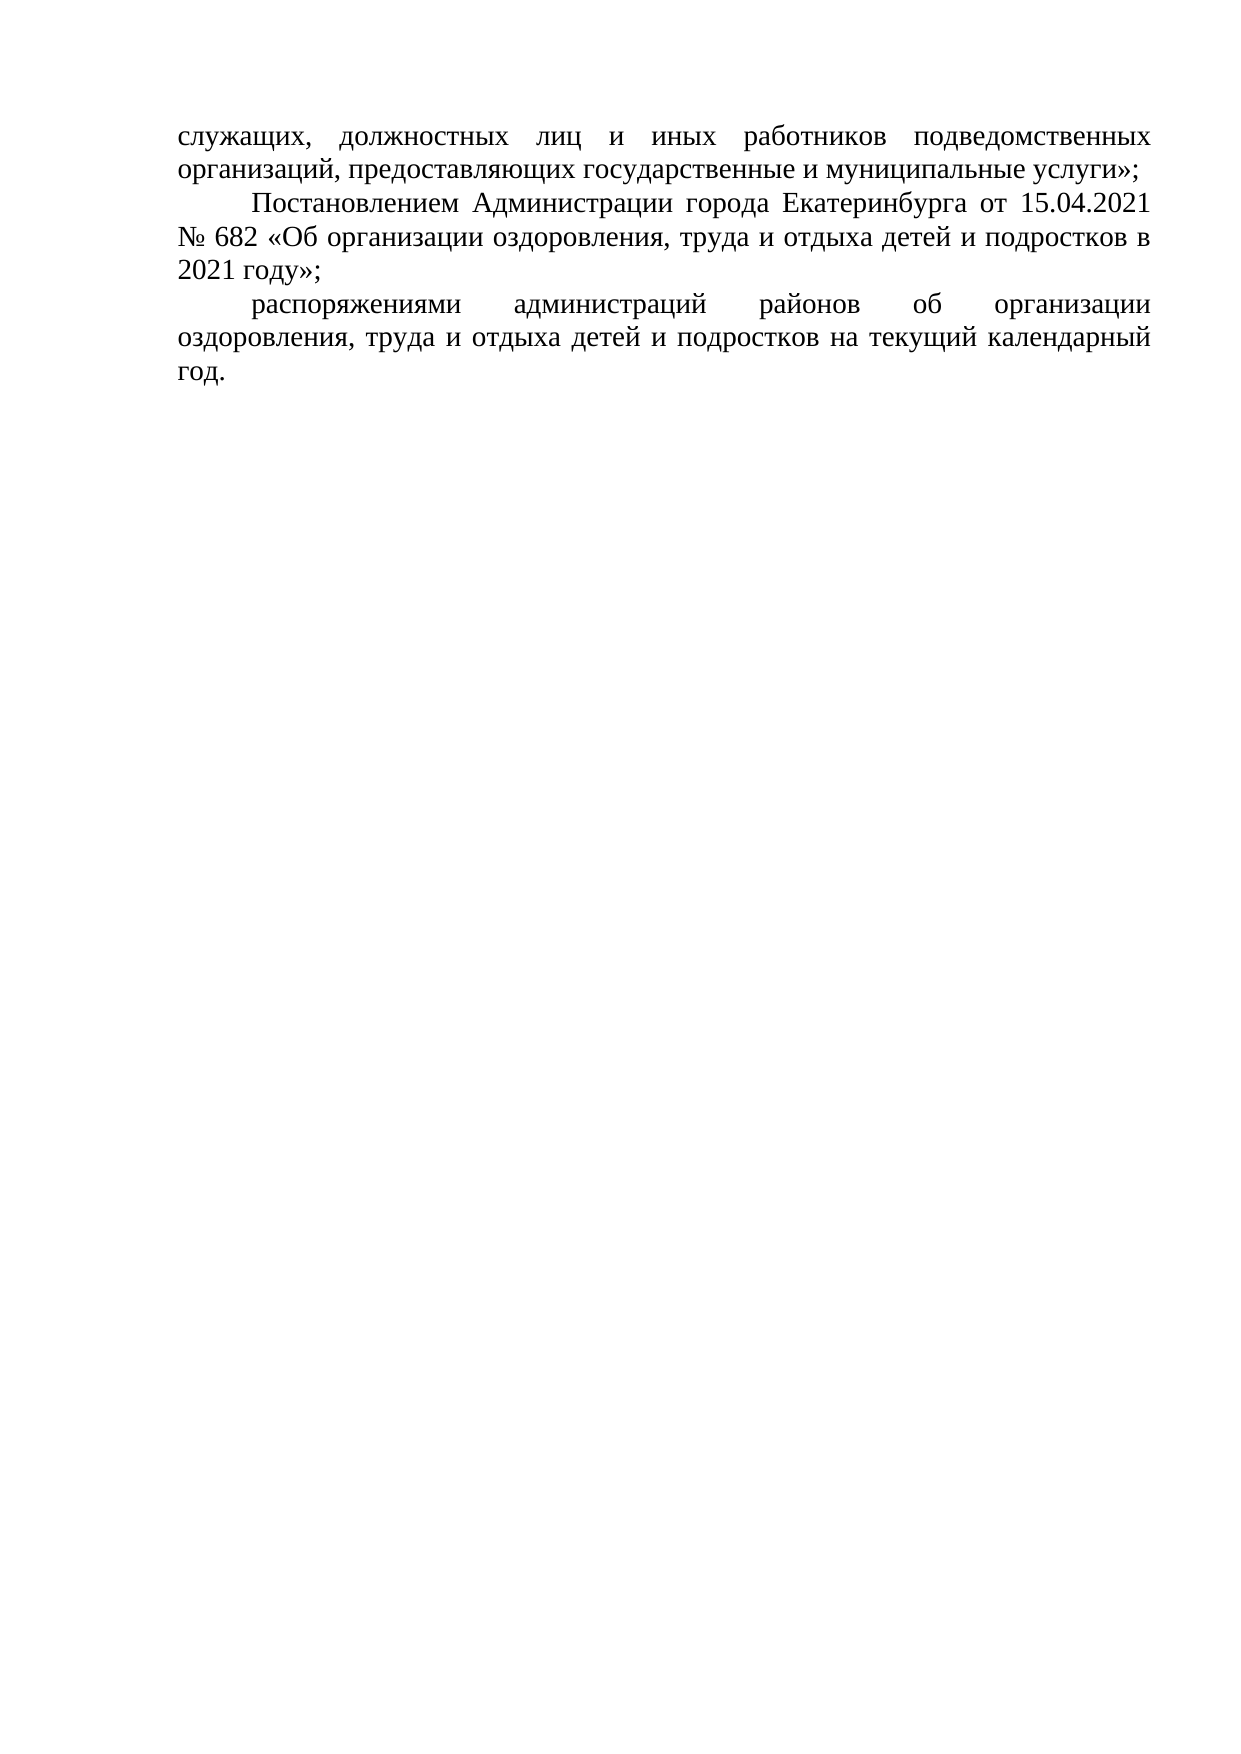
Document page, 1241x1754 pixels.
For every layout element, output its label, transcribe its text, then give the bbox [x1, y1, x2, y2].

text Постановлением Администрации города Екатеринбурга от 15.04.2021 № 682 «Об организации оздоровления, труда и отдыха детей и подростков в 2021 году»; [177, 185, 1152, 286]
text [177, 118, 1152, 185]
text распоряжениями администраций районов об организации оздоровления, труда и отдыха детей и подростков на текущий календарный год. [177, 286, 1152, 386]
